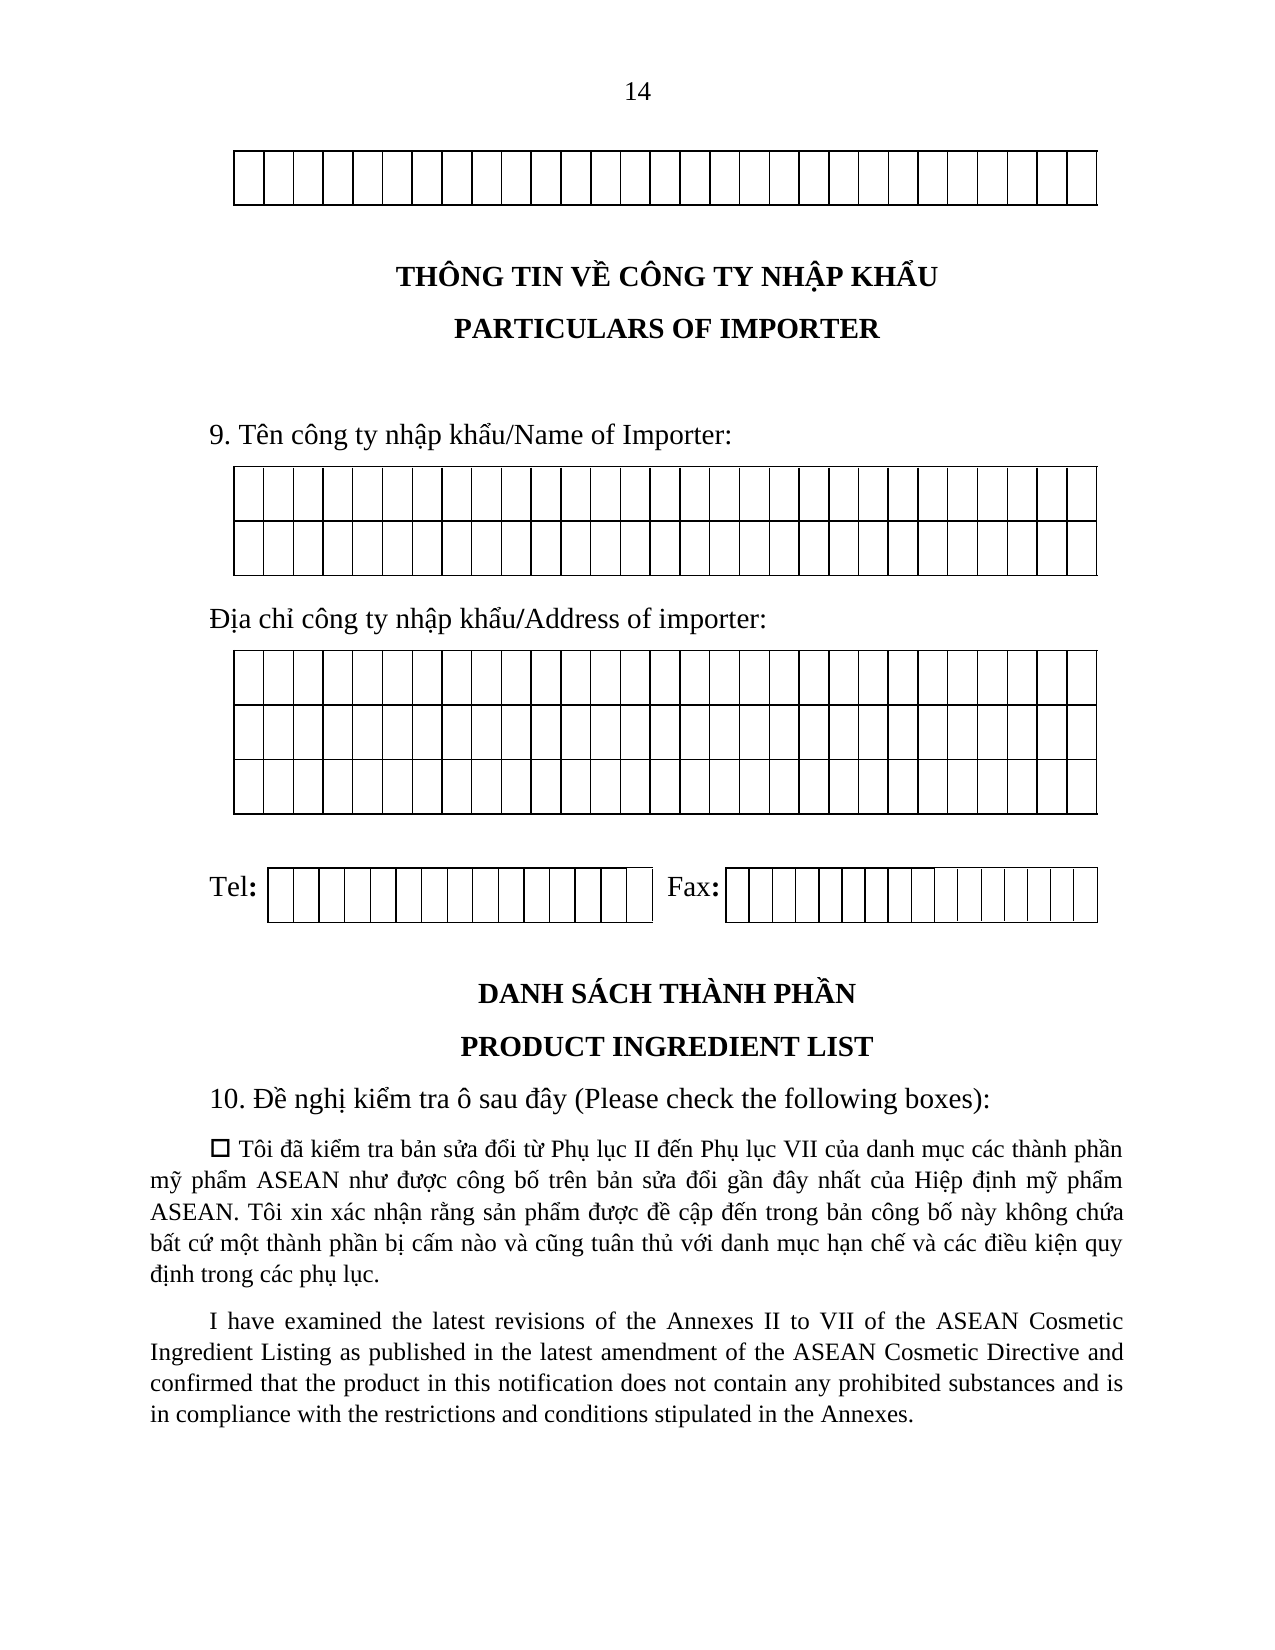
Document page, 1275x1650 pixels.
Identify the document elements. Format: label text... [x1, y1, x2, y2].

table_cell [621, 760, 649, 813]
table_header [576, 869, 600, 922]
table_header [621, 651, 649, 704]
table_cell [1068, 706, 1096, 758]
table_header [1038, 152, 1066, 204]
table_header [591, 651, 620, 704]
table_header [371, 869, 395, 922]
table_cell [1008, 760, 1036, 813]
table_header [770, 467, 799, 520]
table_header [710, 467, 739, 520]
table_header [532, 651, 560, 704]
table_cell [294, 706, 322, 758]
table_cell [830, 522, 858, 574]
table_header [651, 467, 680, 520]
table_cell [859, 522, 887, 574]
table_header [235, 651, 263, 704]
table_header [912, 869, 934, 922]
table_header [1008, 651, 1036, 704]
table_cell [710, 760, 739, 813]
table_cell [1008, 706, 1036, 758]
table_cell [859, 760, 887, 813]
table_cell [413, 706, 441, 758]
table_header [413, 152, 441, 204]
table_header [866, 869, 887, 922]
table_cell [1038, 706, 1066, 758]
table_header [383, 651, 412, 704]
table_header [353, 651, 382, 704]
table_header [1008, 152, 1036, 204]
table_header [800, 651, 828, 704]
table_cell [591, 706, 620, 758]
table_header [1038, 467, 1067, 520]
table_header [740, 651, 769, 704]
table_header [383, 467, 412, 520]
text 10. Đề nghị kiểm tra ô sau đây (Please check the following boxes): [150, 1082, 1125, 1115]
table_cell [324, 706, 352, 758]
table_cell [1068, 760, 1096, 813]
table_header [353, 467, 382, 520]
table_header [397, 869, 421, 922]
table_header [472, 467, 501, 520]
table_header [294, 152, 322, 204]
table_header [443, 152, 471, 204]
table_cell [1008, 522, 1036, 574]
table_header [1004, 868, 1027, 922]
table_cell [353, 522, 382, 574]
table_header [1074, 868, 1097, 922]
table_header [413, 651, 441, 704]
table_cell [562, 760, 590, 813]
table_cell [591, 522, 620, 574]
table_cell [324, 760, 352, 813]
table_header Fax: [667, 867, 725, 922]
table_cell [770, 522, 798, 574]
table_header [562, 467, 590, 520]
table_header [889, 467, 918, 520]
table_header [889, 651, 917, 704]
table_header [830, 152, 858, 204]
text 9. Tên công ty nhập khẩu/Name of Importer: [150, 417, 1125, 451]
table_header [978, 467, 1007, 520]
table_cell [1068, 522, 1096, 574]
table_cell [353, 706, 382, 758]
table_cell [919, 706, 947, 758]
table_cell [770, 706, 798, 758]
table_cell [710, 522, 739, 574]
table_header [472, 651, 501, 704]
table_cell [562, 706, 590, 758]
table_header [919, 467, 947, 520]
text I have examined the latest revisions of the Annexes II to VII of the ASEAN Cosmetic Ingredient Listing as published in the latest amendment of the ASEAN Cosmetic Directive and confirmed that the product in this notification does not contain any prohibited substances and is in compliance with the restrictions and conditions stipulated in the Annexes. [150, 1306, 1125, 1428]
table_cell [383, 760, 412, 813]
table_header [562, 152, 590, 204]
table_header [830, 467, 858, 520]
table_cell [651, 760, 679, 813]
table_header [727, 869, 748, 922]
table_cell [235, 706, 263, 758]
table_cell [591, 760, 620, 813]
table_cell [710, 706, 739, 758]
table_cell [919, 760, 947, 813]
table_cell [889, 706, 917, 758]
table_header [1038, 651, 1066, 704]
table_header [770, 651, 798, 704]
table_cell [651, 706, 679, 758]
table_header [948, 651, 977, 704]
table_cell [800, 706, 828, 758]
table_cell [562, 522, 590, 574]
table_header [830, 651, 858, 704]
table_header [502, 467, 531, 520]
table_header [269, 869, 293, 922]
table_header [473, 152, 501, 204]
table_cell [502, 706, 530, 758]
table_cell [324, 522, 352, 574]
table_header [264, 651, 293, 704]
table_cell [740, 522, 769, 574]
table_header [294, 869, 318, 922]
text THÔNG TIN VỀ CÔNG TY NHẬP KHẨU [150, 259, 1125, 292]
table_cell [978, 760, 1007, 813]
table_header [711, 152, 739, 204]
table_cell [472, 706, 501, 758]
table_header [591, 467, 620, 520]
table_cell [740, 760, 769, 813]
table_header [354, 152, 382, 204]
table_header [621, 152, 649, 204]
table_cell [443, 760, 471, 813]
table_cell [948, 760, 977, 813]
table_header [859, 651, 887, 704]
table_cell [353, 760, 382, 813]
table_cell [502, 760, 530, 813]
table_header [502, 651, 530, 704]
table_cell [383, 706, 412, 758]
table_cell [294, 760, 322, 813]
table_cell [264, 522, 293, 574]
table_header [443, 651, 471, 704]
table_cell [235, 522, 263, 574]
table_header [1068, 467, 1096, 520]
table_header [800, 467, 829, 520]
table_cell [830, 760, 858, 813]
text DANH SÁCH THÀNH PHẦN [150, 976, 1125, 1009]
table_header [773, 869, 795, 922]
table_header [592, 152, 620, 204]
text PARTICULARS OF IMPORTER [150, 312, 1125, 345]
table_header [324, 467, 352, 520]
table_cell [413, 760, 441, 813]
text Địa chỉ công ty nhập khẩu/Address of importer: [197, 601, 1125, 635]
table_cell [472, 760, 501, 813]
table_cell [830, 706, 858, 758]
table_cell [919, 522, 947, 574]
table_header [265, 152, 293, 204]
table_header [770, 152, 798, 204]
table_cell [502, 522, 530, 574]
table_header [843, 869, 864, 922]
table_cell [1038, 522, 1066, 574]
table_header [740, 467, 769, 520]
table_cell [472, 522, 501, 574]
table_header [532, 152, 560, 204]
table_header [473, 869, 498, 922]
table_cell [948, 522, 977, 574]
table_header [422, 869, 447, 922]
table_header [294, 467, 323, 520]
table_header [627, 868, 652, 922]
table_header [1051, 868, 1074, 922]
table_header [1068, 152, 1096, 204]
table_header [796, 869, 818, 922]
table_header [1068, 651, 1096, 704]
table_header [235, 467, 263, 520]
table_cell [800, 522, 828, 574]
table_header [651, 651, 679, 704]
table_header [499, 869, 523, 922]
table_header [651, 152, 679, 204]
table_header [294, 651, 322, 704]
table_cell [770, 760, 798, 813]
table_header [859, 152, 888, 204]
text Tôi đã kiểm tra bản sửa đổi từ Phụ lục II đến Phụ lục VII của danh mục các thành phần mỹ phẩm ASEAN như được công bố trên bản sửa đổi gần đây nhất của Hiệp định mỹ phẩm ASEAN. Tôi xin xác nhận rằng sản phẩm được đề cập đến trong bản công bố này không chứa bất cứ một thành phần bị cấm nào và cũng tuân thủ với danh mục hạn chế và các điều kiện quy định trong các phụ lục. [150, 1134, 1125, 1287]
table_header [1008, 467, 1037, 520]
table_cell [235, 760, 263, 813]
table_header [383, 152, 411, 204]
table_header [681, 467, 709, 520]
table_header [978, 152, 1007, 204]
table_header [710, 651, 739, 704]
table_header [502, 152, 530, 204]
table_cell [532, 760, 560, 813]
table_header [681, 152, 709, 204]
table_cell [859, 706, 887, 758]
table_cell [383, 522, 412, 574]
table_cell [681, 760, 709, 813]
table_header [324, 152, 352, 204]
table_header [320, 869, 344, 922]
table_cell [413, 522, 441, 574]
table_cell [740, 706, 769, 758]
table_cell [264, 706, 293, 758]
table_header [935, 868, 958, 922]
table_cell [621, 706, 649, 758]
table_header [948, 152, 977, 204]
table_header [443, 467, 471, 520]
table_header [602, 869, 626, 922]
table_header Tel: [209, 867, 267, 922]
table_cell [889, 522, 917, 574]
text PRODUCT INGREDIENT LIST [150, 1029, 1125, 1062]
table_header [750, 869, 772, 922]
table_cell [948, 706, 977, 758]
table_header [889, 152, 917, 204]
table_cell [443, 522, 471, 574]
table_header [550, 869, 574, 922]
table_cell [294, 522, 322, 574]
table_cell [978, 522, 1007, 574]
table_header [981, 868, 1004, 922]
table_header [532, 467, 561, 520]
table_cell [532, 522, 560, 574]
table_header [621, 467, 650, 520]
table_header [919, 152, 947, 204]
table_header [448, 869, 472, 922]
table_cell [443, 706, 471, 758]
table_cell [621, 522, 649, 574]
table_cell [681, 522, 709, 574]
table_header [681, 651, 709, 704]
table_cell [800, 760, 828, 813]
table_cell [681, 706, 709, 758]
table_header [978, 651, 1007, 704]
table_header [324, 651, 352, 704]
table_cell [532, 706, 560, 758]
table_header [413, 467, 442, 520]
table_cell [651, 522, 679, 574]
table_header [820, 869, 841, 922]
table_cell [264, 760, 293, 813]
table_header [800, 152, 828, 204]
table_header [889, 869, 911, 922]
table_cell [978, 706, 1007, 758]
table_header [859, 467, 888, 520]
table_header [562, 651, 590, 704]
table_header [235, 152, 263, 204]
table_cell [1038, 760, 1066, 813]
table_header [525, 869, 549, 922]
table_header [345, 869, 370, 922]
table_header [919, 651, 947, 704]
table_header [652, 867, 667, 922]
table_header [958, 868, 981, 922]
table_header [740, 152, 769, 204]
table_header [264, 467, 293, 520]
table_header [948, 467, 977, 520]
table_cell [889, 760, 917, 813]
table_header [1027, 868, 1051, 922]
